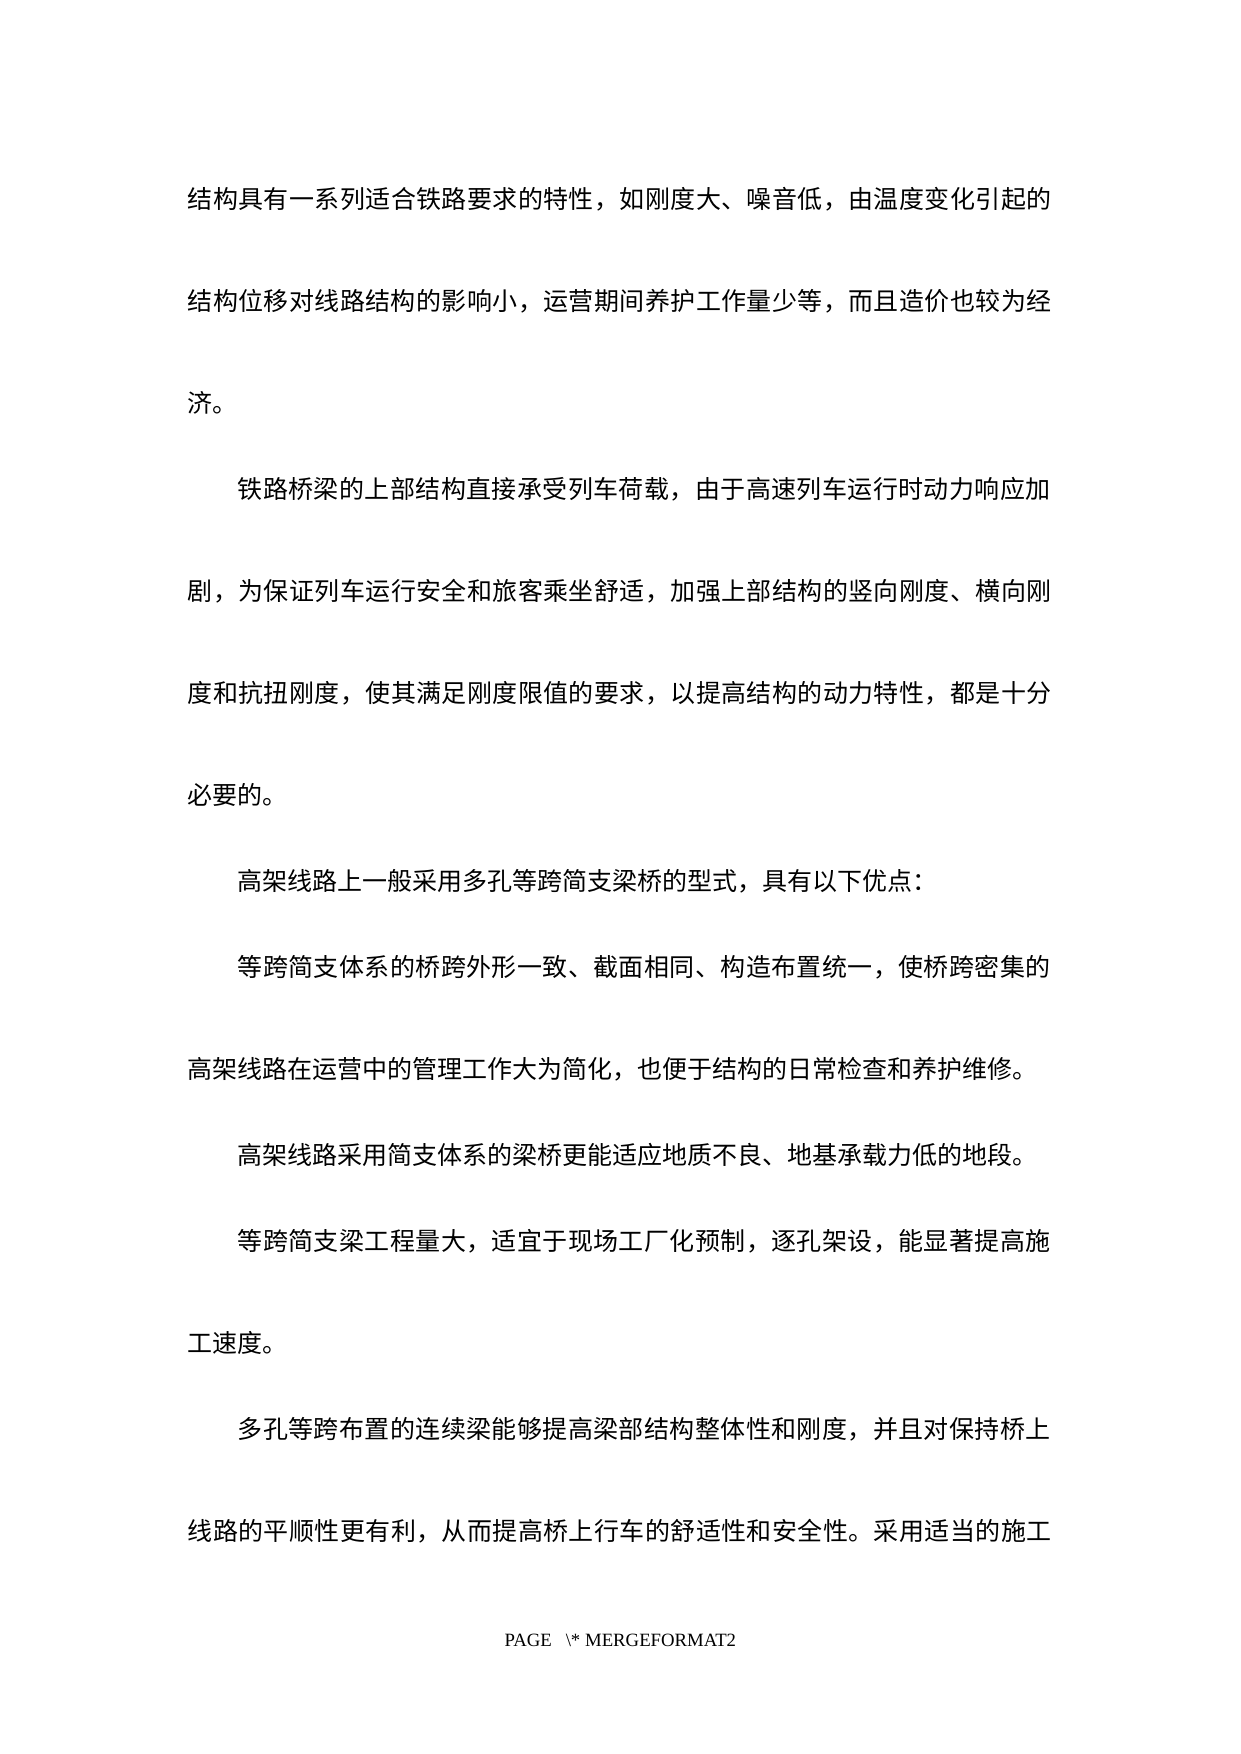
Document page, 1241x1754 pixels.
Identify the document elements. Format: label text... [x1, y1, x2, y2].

text 等跨简支梁工程量大，适宜于现场工厂化预制，逐孔架设，能显著提高施工速度。 [187, 1205, 1053, 1375]
text 铁路桥梁的上部结构直接承受列车荷载，由于高速列车运行时动力响应加剧，为保证列车运行安全和旅客乘坐舒适，加强上部结构的竖向刚度、横向刚度和抗扭刚度，使其满足刚度限值的要求，以提高结构的动力特性，都是十分必要的。 [187, 454, 1053, 827]
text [187, 164, 1053, 436]
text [187, 1393, 1053, 1563]
text 等跨简支体系的桥跨外形一致、截面相同、构造布置统一，使桥跨密集的高架线路在运营中的管理工作大为简化，也便于结构的日常检查和养护维修。 [187, 931, 1053, 1101]
text 高架线路采用简支体系的梁桥更能适应地质不良、地基承载力低的地段。 [187, 1119, 1053, 1187]
text 高架线路上一般采用多孔等跨简支梁桥的型式，具有以下优点： [187, 845, 1053, 913]
